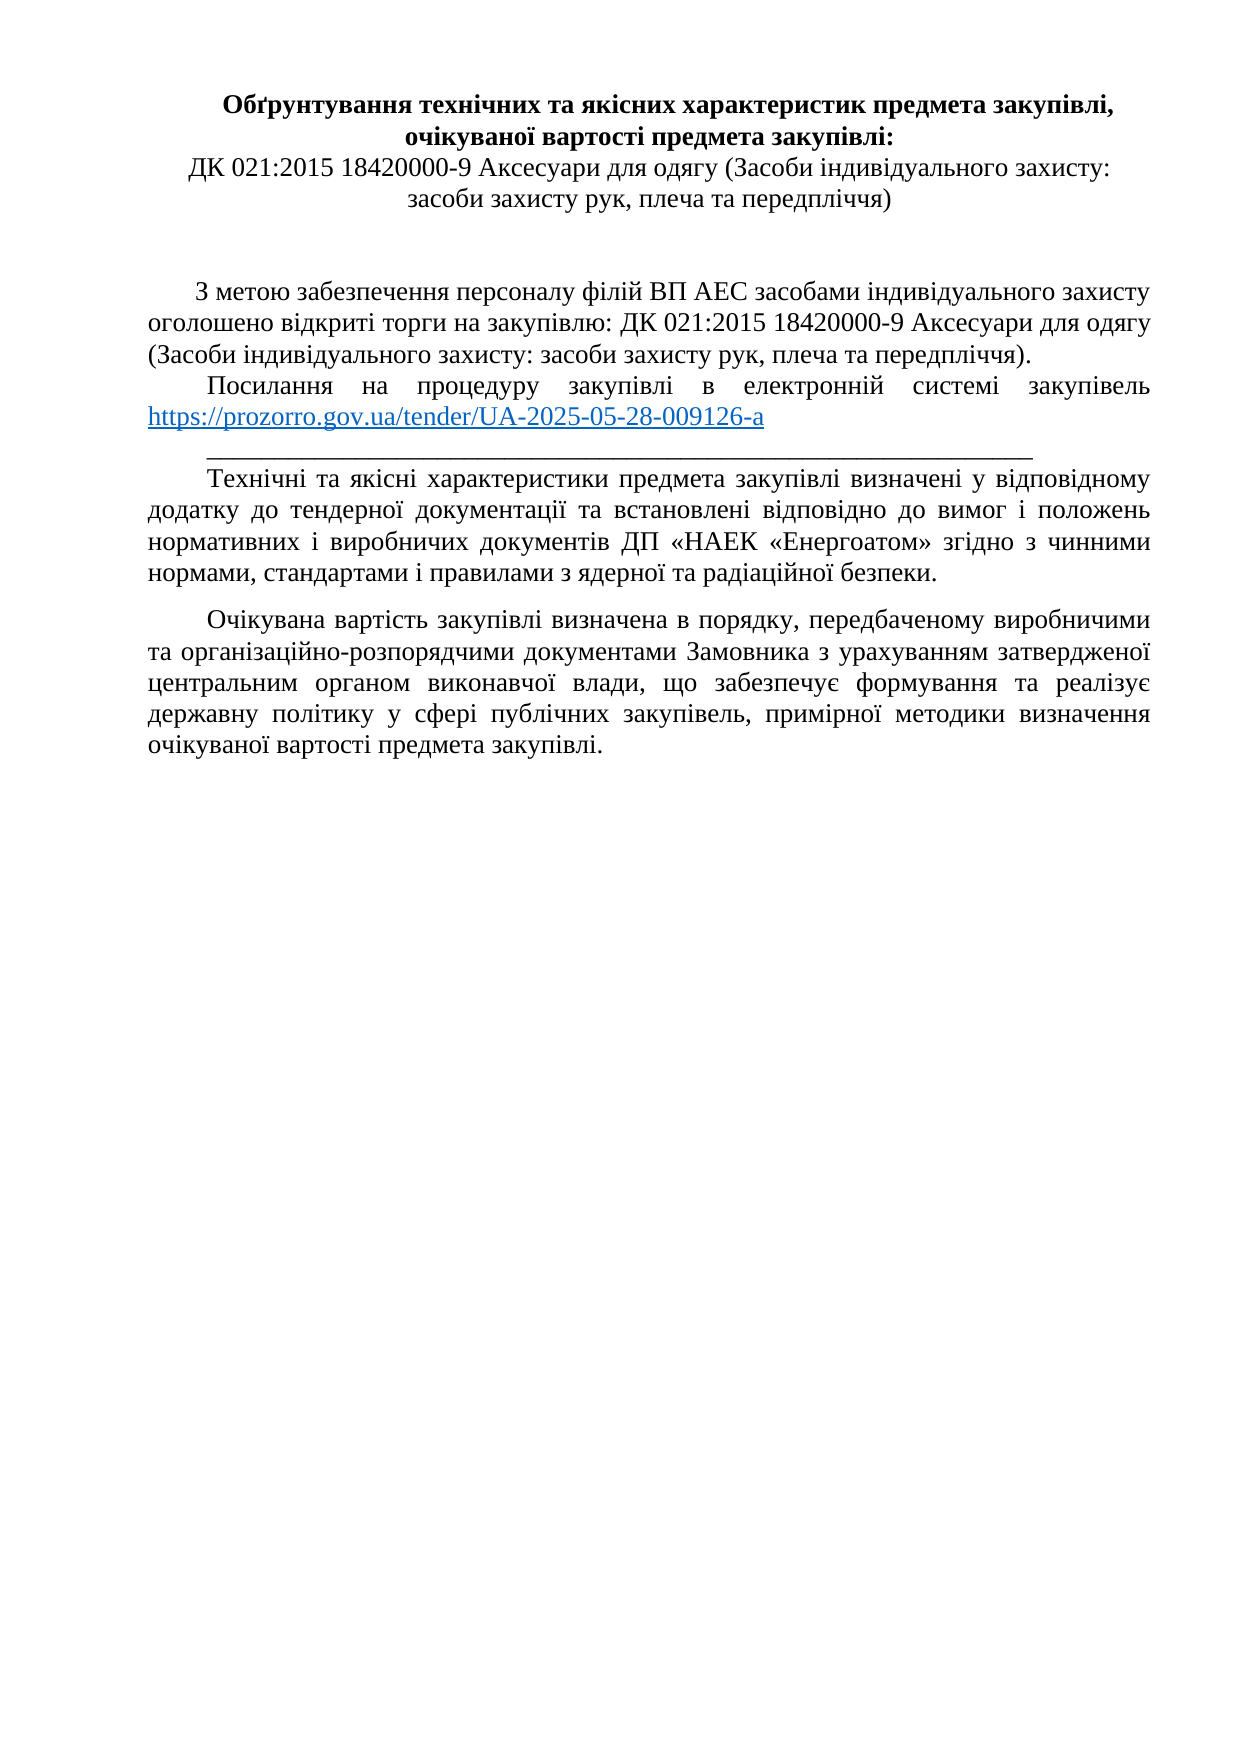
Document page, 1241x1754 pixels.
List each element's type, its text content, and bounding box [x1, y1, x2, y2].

text _____________________________________________________________ [148, 431, 1152, 462]
text З метою забезпечення персоналу філій ВП АЕС засобами індивідуального захисту оголошено відкриті торги на закупівлю: ДК 021:2015 18420000-9 Аксесуари для одягу (Засоби індивідуального захисту: засоби захисту рук, плеча та передпліччя). [148, 275, 1152, 369]
text Технічні та якісні характеристики предмета закупівлі визначені у відповідному додатку до тендерної документації та встановлені відповідно до вимог і положень нормативних і виробничих документів ДП «НАЕК «Енергоатом» згідно з чинними нормами, стандартами і правилами з ядерної та радіаційної безпеки. [148, 462, 1152, 587]
text Посилання на процедуру закупівлі в електронній системі закупівель https://prozorro.gov.ua/tender/UA-2025-05-28-009126-a [148, 369, 1152, 431]
text ДК 021:2015 18420000-9 Аксесуари для одягу (Засоби індивідуального захисту: засоби захисту рук, плеча та передпліччя) [148, 151, 1152, 213]
text Обґрунтування технічних та якісних характеристик предмета закупівлі, очікуваної вартості предмета закупівлі: [148, 88, 1152, 151]
text Очікувана вартість закупівлі визначена в порядку, передбаченому виробничими та організаційно-розпорядчими документами Замовника з урахуванням затвердженої центральним органом виконавчої влади, що забезпечує формування та реалізує державну політику у сфері публічних закупівель, примірної методики визначення очікуваної вартості предмета закупівлі. [148, 603, 1152, 759]
